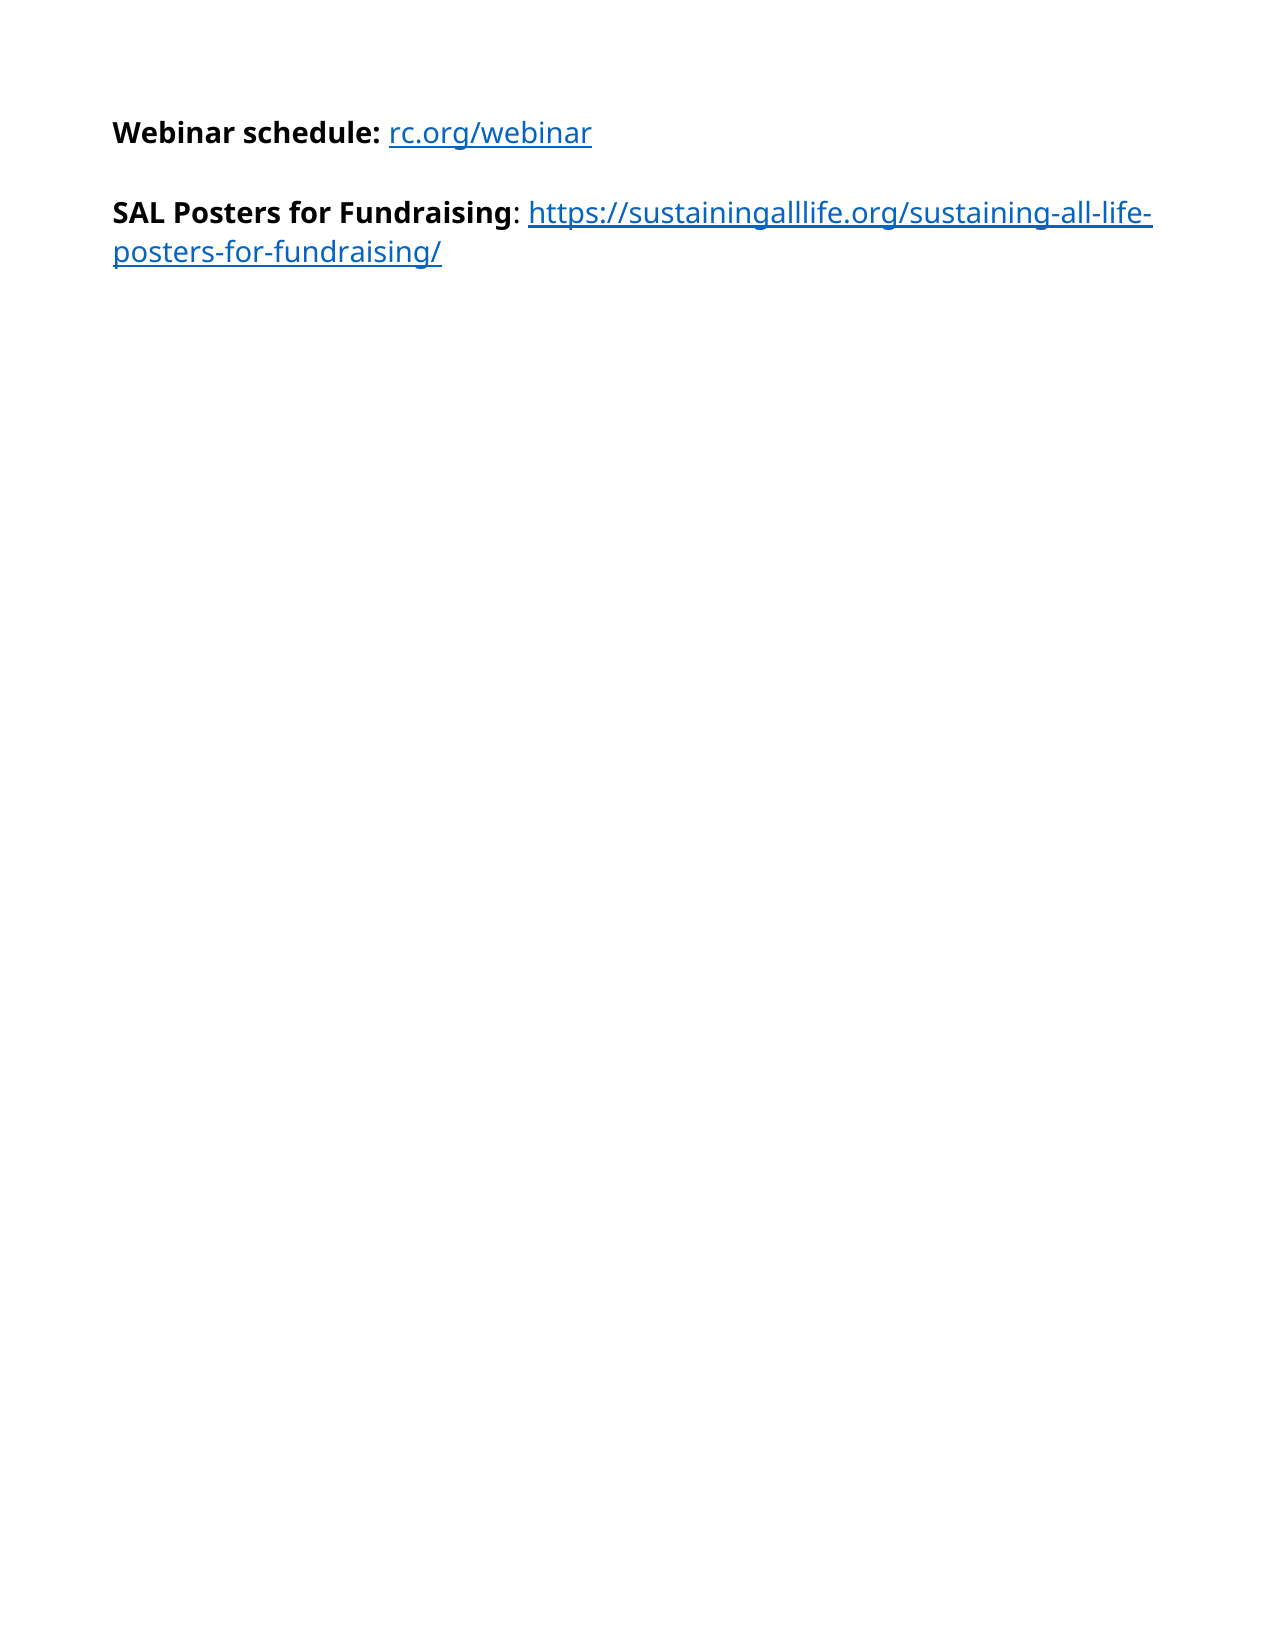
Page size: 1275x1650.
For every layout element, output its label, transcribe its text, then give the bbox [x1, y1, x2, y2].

text Webinar schedule: rc.org/webinar [112, 112, 1162, 152]
text SAL Posters for Fundraising: https://sustainingalllife.org/sustaining-all-life-posters-for-fundraising/ [112, 192, 1162, 271]
